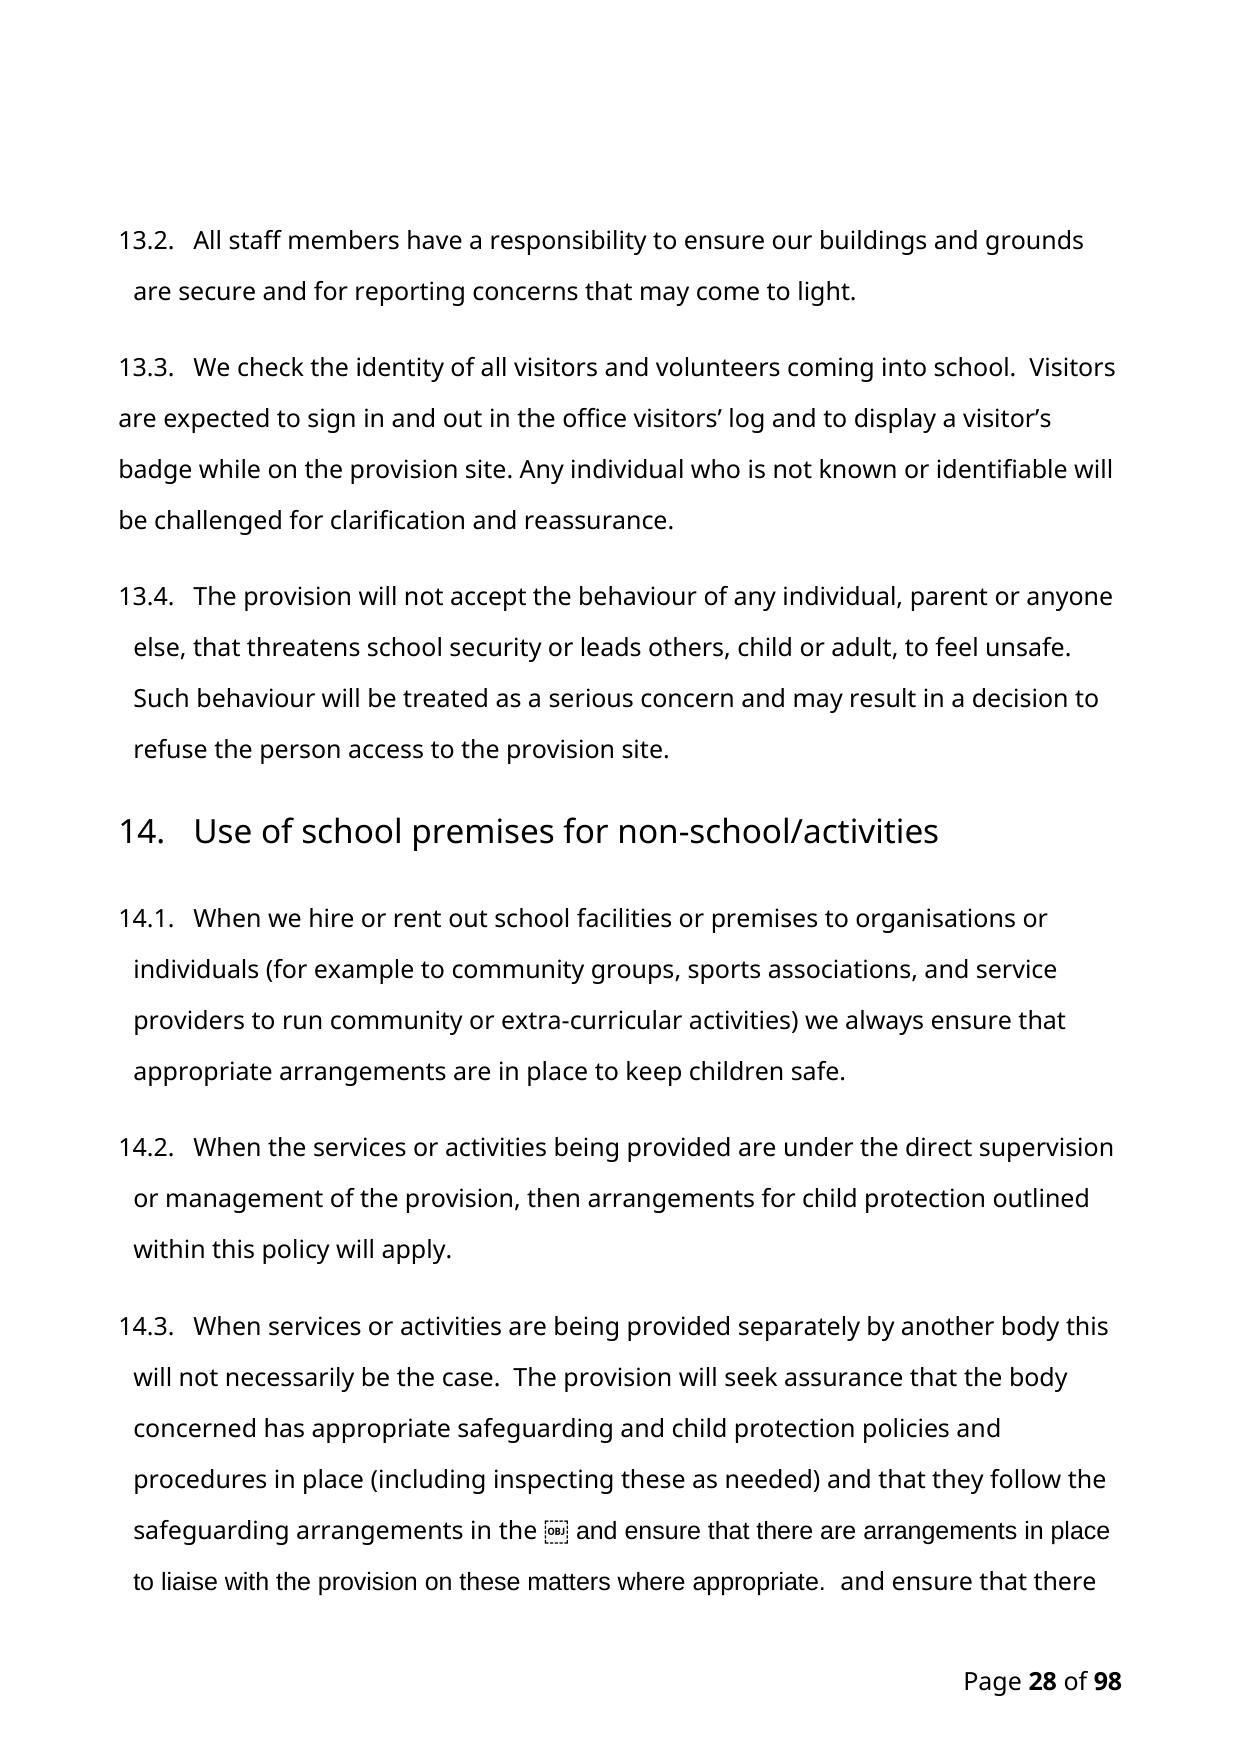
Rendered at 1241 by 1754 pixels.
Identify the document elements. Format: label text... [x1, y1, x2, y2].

subtitle Use of school premises for non-school/activities [118, 808, 1122, 853]
list All staff members have a responsibility to ensure our buildings and grounds are secure and for reporting concerns that may come to light. [118, 222, 1122, 307]
list When the services or activities being provided are under the direct supervision or management of the provision, then arrangements for child protection outlined within this policy will apply. [118, 1130, 1122, 1266]
list When we hire or rent out school facilities or premises to organisations or individuals (for example to community groups, sports associations, and service providers to run community or extra-curricular activities) we always ensure that appropriate arrangements are in place to keep children safe. [118, 901, 1122, 1088]
list We check the identity of all visitors and volunteers coming into school. Visitors are expected to sign in and out in the office visitors’ log and to display a visitor’s badge while on the provision site. Any individual who is not known or identifiable will be challenged for clarification and reassurance. [118, 349, 1122, 537]
list The provision will not accept the behaviour of any individual, parent or anyone else, that threatens school security or leads others, child or adult, to feel unsafe. Such behaviour will be treated as a serious concern and may result in a decision to refuse the person access to the provision site. [118, 578, 1122, 766]
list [118, 1308, 1122, 1597]
